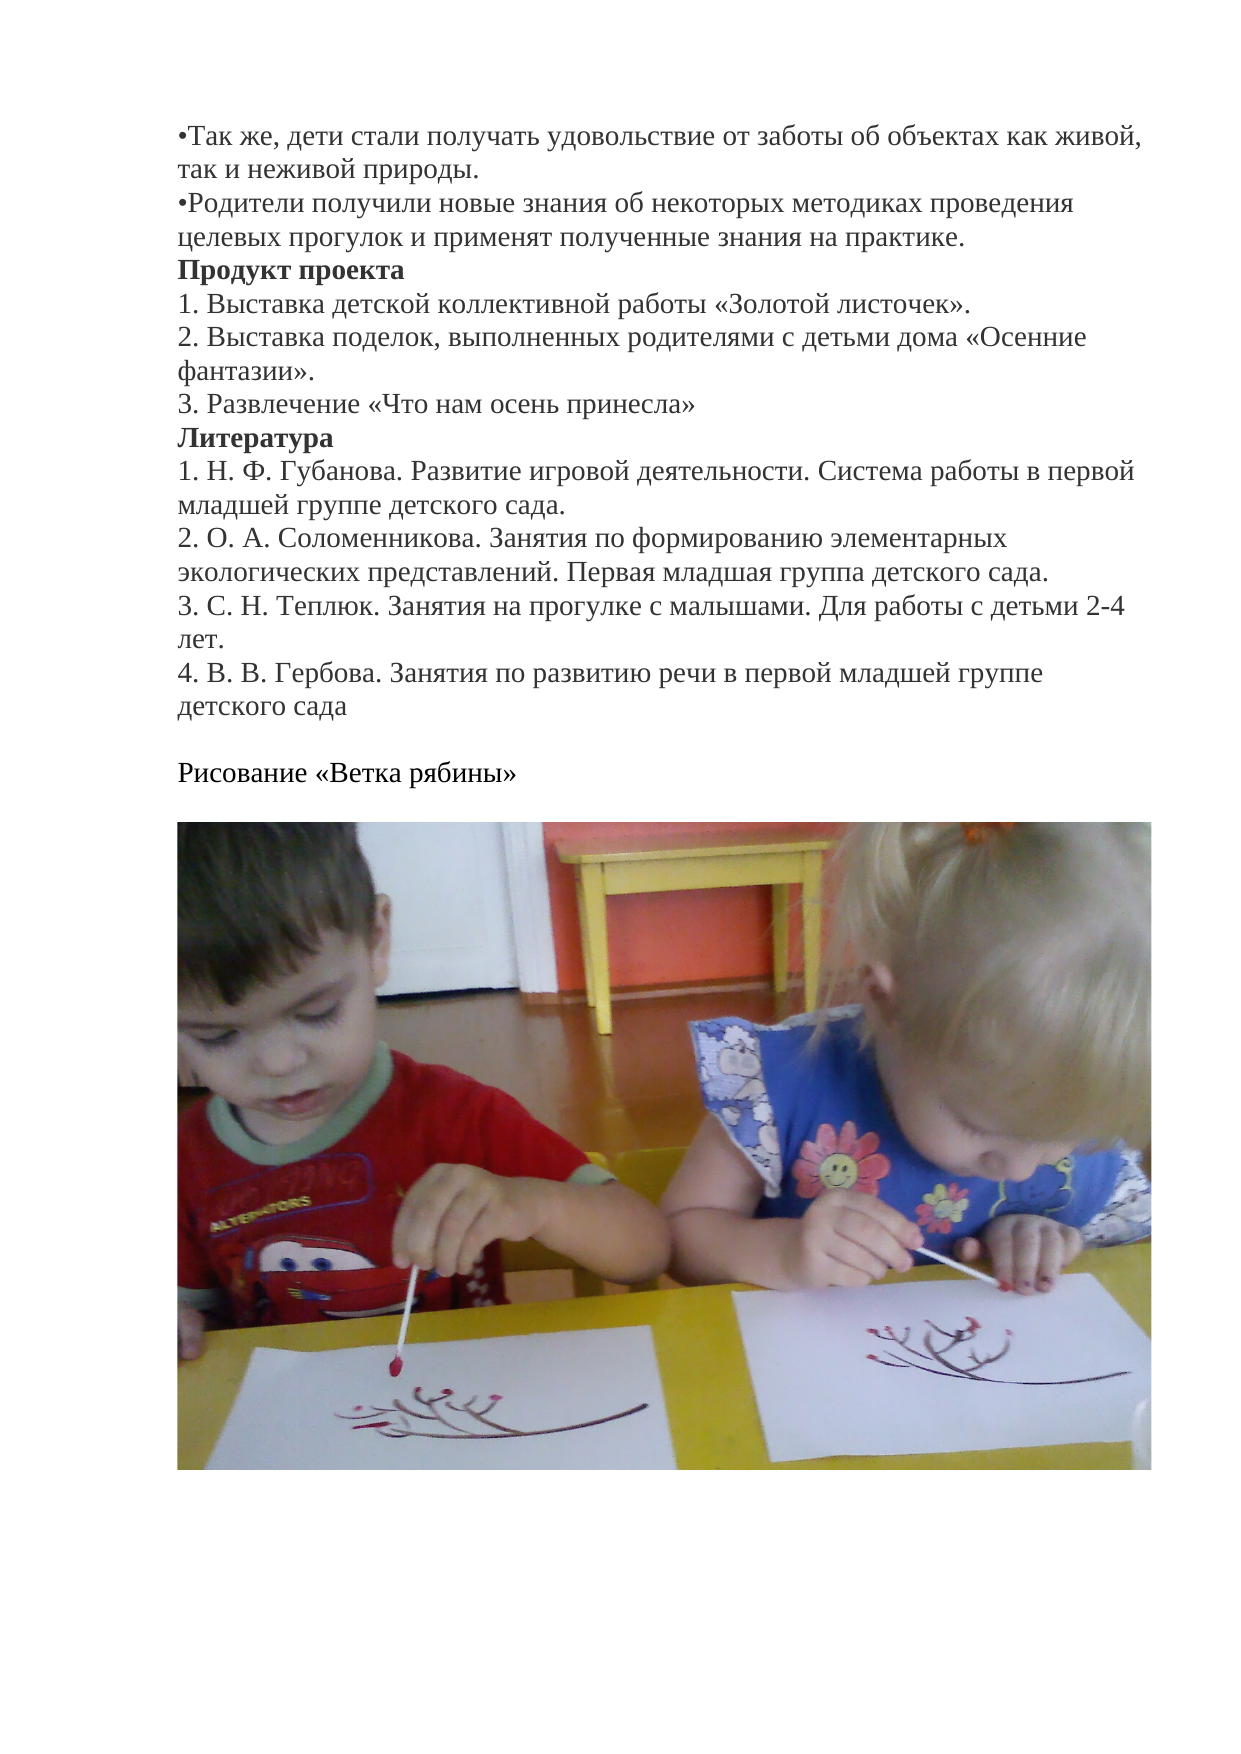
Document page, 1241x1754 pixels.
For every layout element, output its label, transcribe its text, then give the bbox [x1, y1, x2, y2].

text Продукт проекта [177, 252, 1152, 286]
picture [177, 822, 1152, 1470]
text 3. С. Н. Теплюк. Занятия на прогулке с малышами. Для работы с детьми 2-4 лет. [177, 588, 1152, 655]
text 1. Н. Ф. Губанова. Развитие игровой деятельности. Система работы в первой младшей группе детского сада. [177, 453, 1152, 521]
text 2. Выставка поделок, выполненных родителями с детьми дома «Осенние фантазии». [177, 319, 1152, 386]
text 3. Развлечение «Что нам осень принесла» [177, 386, 1152, 420]
text Литература [177, 420, 1152, 453]
text •Так же, дети стали получать удовольствие от заботы об объектах как живой, так и неживой природы. [177, 118, 1152, 185]
text Рисование «Ветка рябины» [177, 755, 1152, 789]
text 2. О. А. Соломенникова. Занятия по формированию элементарных экологических представлений. Первая младшая группа детского сада. [177, 521, 1152, 588]
text •Родители получили новые знания об некоторых методиках проведения целевых прогулок и применят полученные знания на практике. [177, 185, 1152, 252]
text 4. В. В. Гербова. Занятия по развитию речи в первой младшей группе детского сада [177, 655, 1152, 722]
text 1. Выставка детской коллективной работы «Золотой листочек». [177, 286, 1152, 319]
